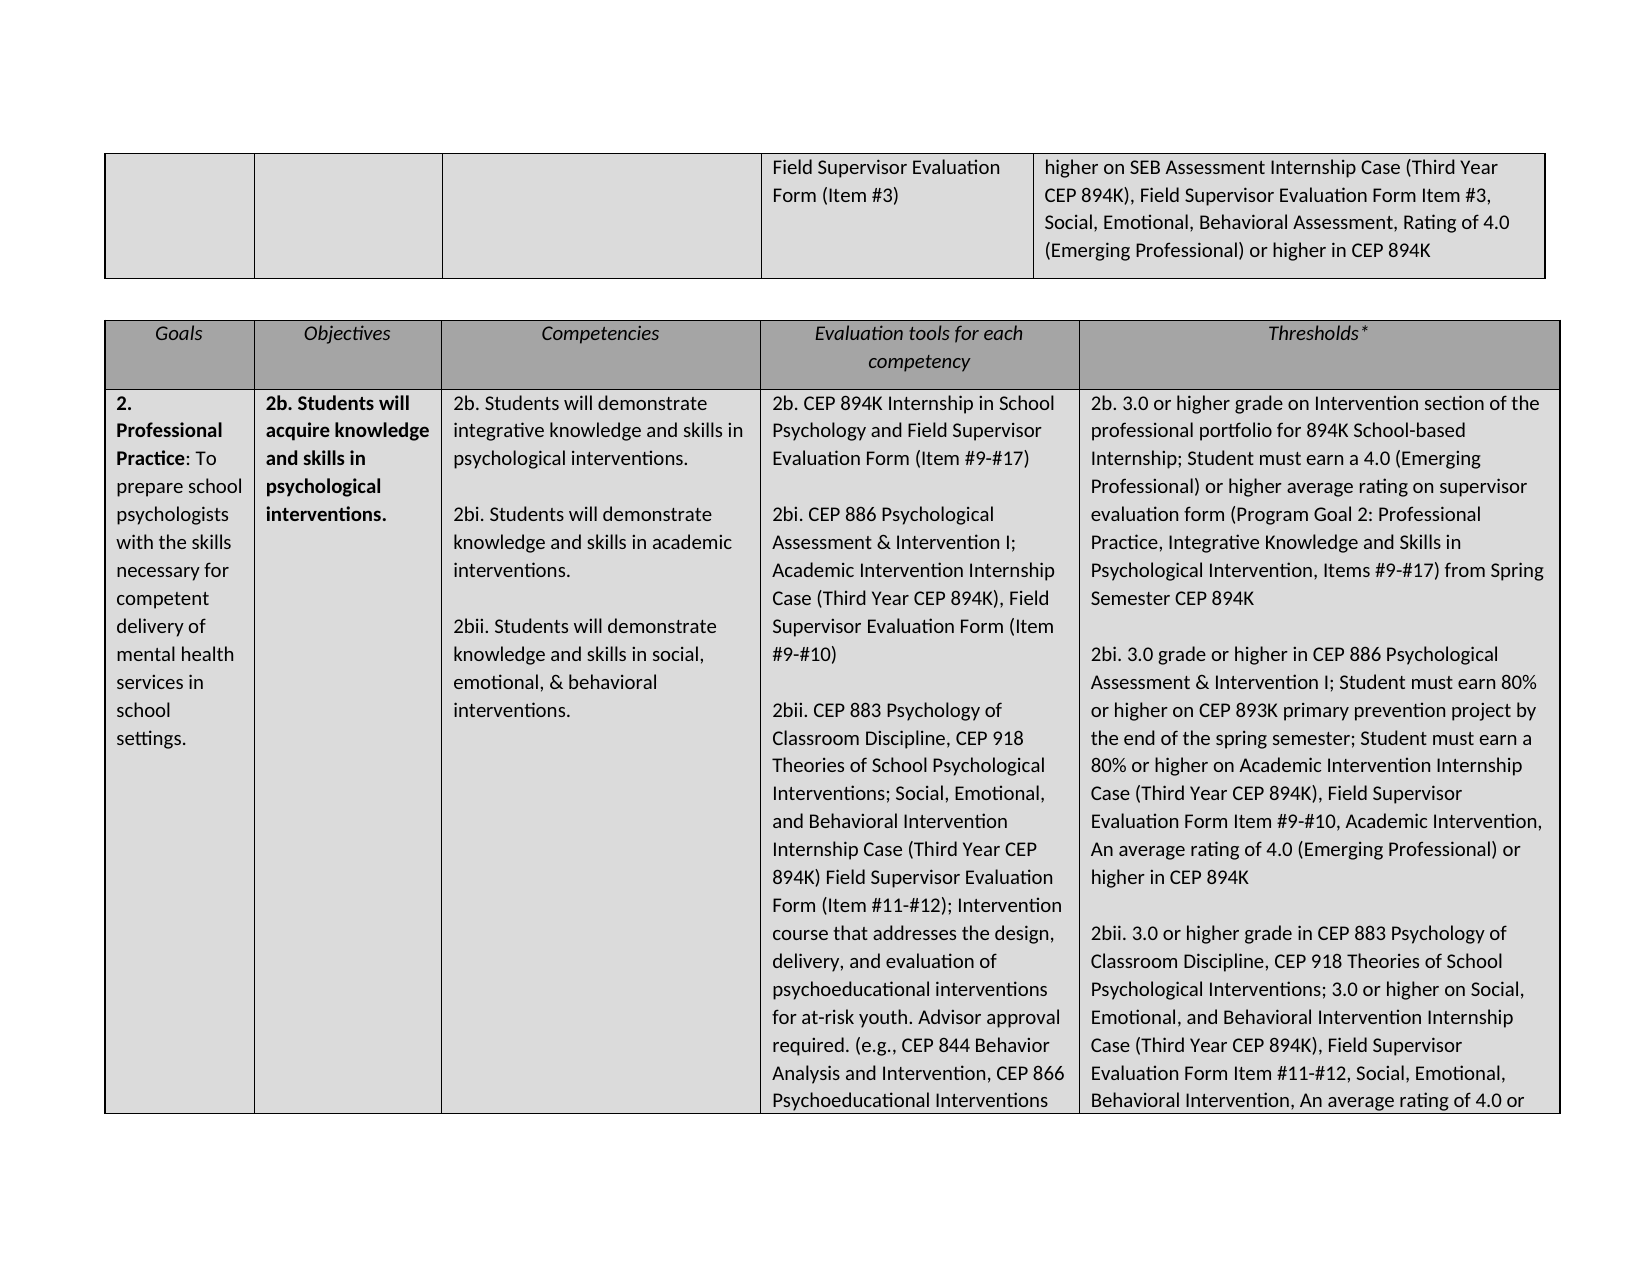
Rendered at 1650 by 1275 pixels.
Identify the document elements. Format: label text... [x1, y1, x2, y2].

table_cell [255, 390, 441, 1113]
table_header Evaluation tools for each competency [761, 321, 1079, 389]
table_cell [255, 154, 442, 278]
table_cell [762, 154, 1033, 278]
table_header Thresholds* [1080, 321, 1559, 389]
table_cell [442, 390, 760, 1113]
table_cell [1034, 154, 1544, 278]
table_header Objectives [255, 321, 441, 389]
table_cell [443, 154, 761, 278]
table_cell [106, 390, 254, 1113]
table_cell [761, 390, 1079, 1113]
table_header Competencies [442, 321, 760, 389]
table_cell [1080, 390, 1559, 1113]
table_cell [106, 154, 254, 278]
table_header Goals [106, 321, 254, 389]
